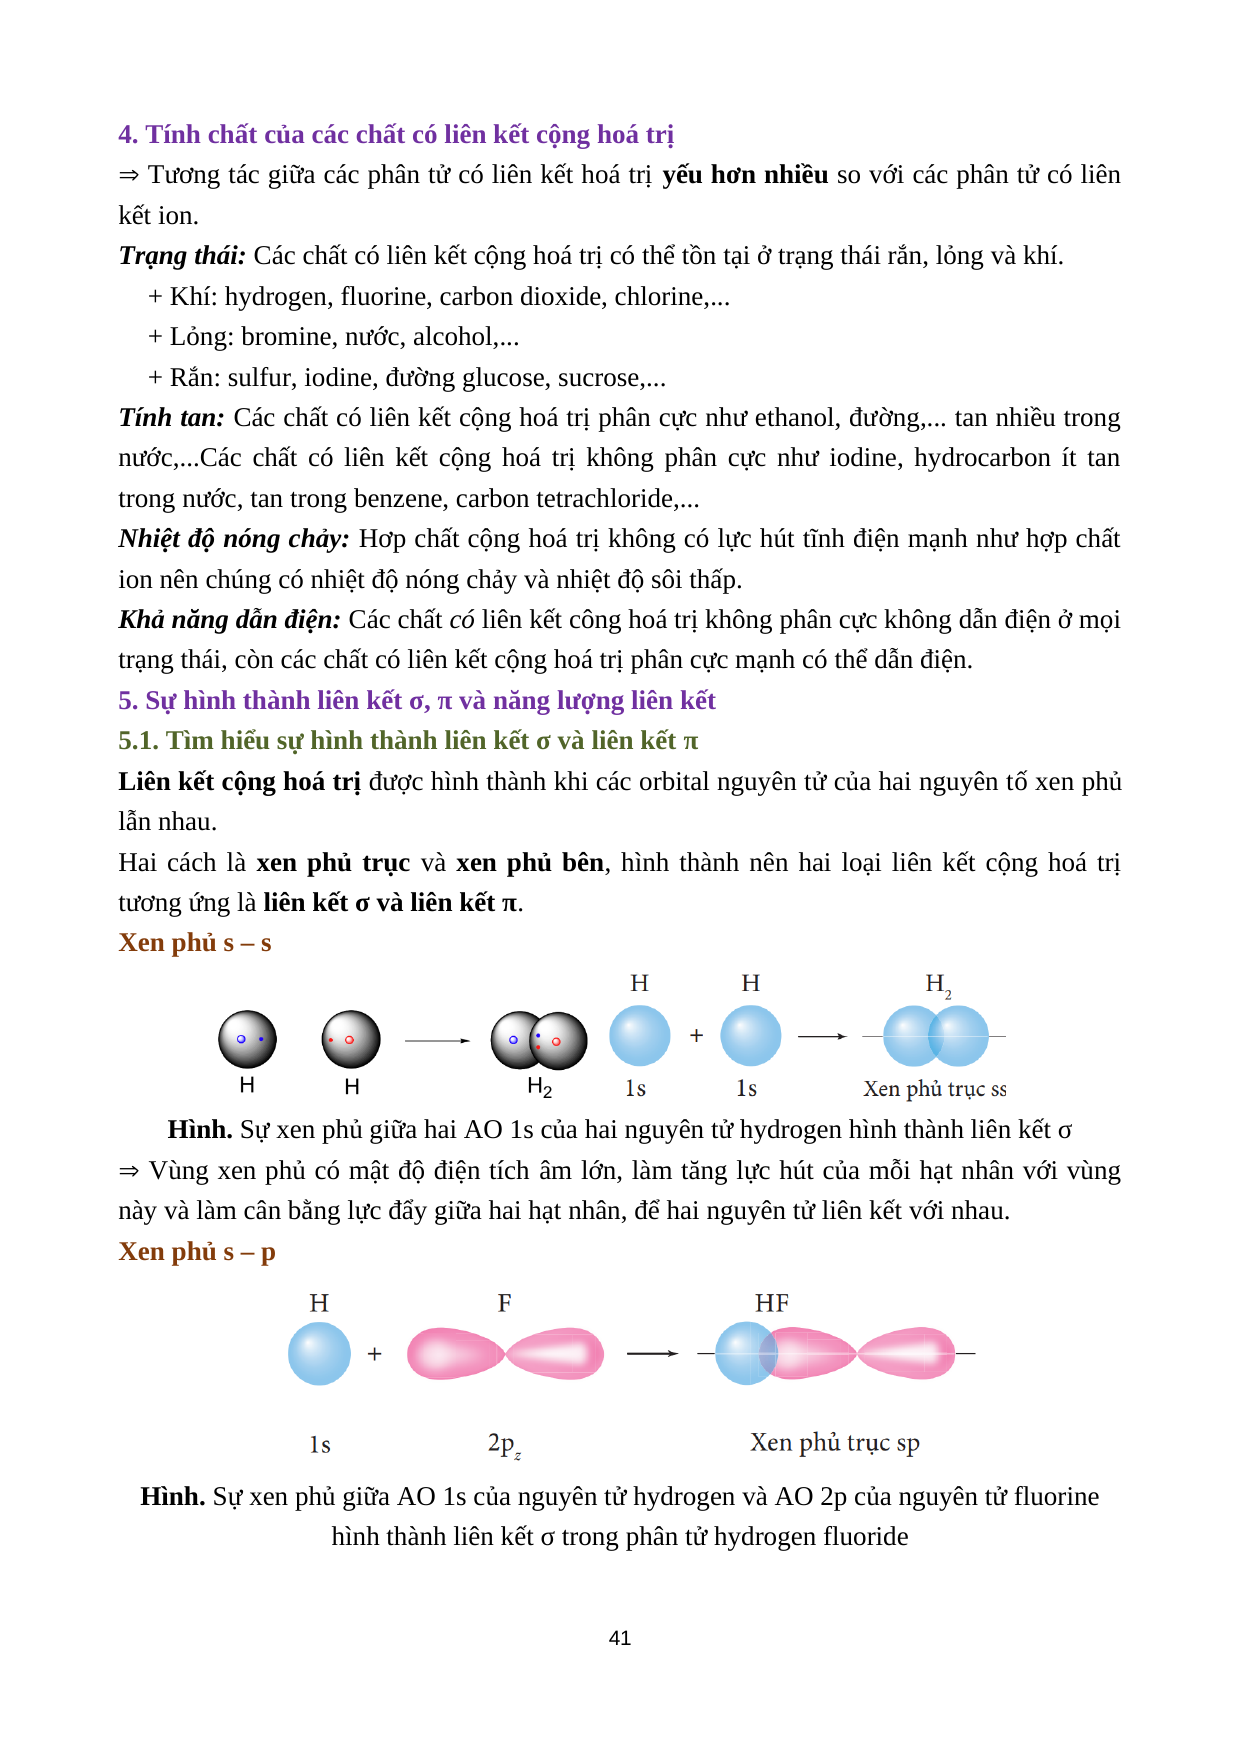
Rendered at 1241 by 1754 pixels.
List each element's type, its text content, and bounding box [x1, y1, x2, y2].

text Trạng thái: Các chất có liên kết cộng hoá trị có thể tồn tại ở trạng thái rắn, lỏng và khí. [118, 239, 1122, 271]
text Hai cách là xen phủ trục và xen phủ bên, hình thành nên hai loại liên kết cộng hoá trị tương ứng là liên kết σ và liên kết π. [118, 846, 1122, 917]
subtitle 5. Sự hình thành liên kết σ, π và năng lượng liên kết [118, 684, 1122, 715]
text Khả năng dẫn điện: Các chất có liên kết công hoá trị không phân cực không dẫn điện ở mọi trạng thái, còn các chất có liên kết cộng hoá trị phân cực mạnh có thể dẫn điện. [118, 603, 1122, 675]
text Liên kết cộng hoá trị được hình thành khi các orbital nguyên tử của hai nguyên tố xen phủ lẫn nhau. [118, 765, 1122, 836]
text + Rắn: sulfur, iodine, đường glucose, sucrose,... [118, 361, 1122, 392]
text Xen phủ s – p [118, 1235, 1122, 1266]
text Nhiệt độ nóng chảy: Hơp chất cộng hoá trị không có lực hút tĩnh điện mạnh như hợp chất ion nên chúng có nhiệt độ nóng chảy và nhiệt độ sôi thấp. [118, 522, 1122, 594]
text + Lỏng: bromine, nước, alcohol,... [118, 320, 1122, 351]
text Tính tan: Các chất có liên kết cộng hoá trị phân cực như ethanol, đường,... tan nhiều trong nước,...Các chất có liên kết cộng hoá trị không phân cực như iodine, hydrocarbon ít tan trong nước, tan trong benzene, carbon tetrachloride,... [118, 401, 1122, 513]
text Xen phủ s – s [118, 927, 1122, 958]
text Vùng xen phủ có mật độ điện tích âm lớn, làm tăng lực hút của mỗi hạt nhân với vùng này và làm cân bằng lực đẩy giữa hai hạt nhân, để hai nguyên tử liên kết với nhau. [118, 1154, 1122, 1226]
picture [213, 967, 1027, 1106]
text Hình. Sự xen phủ giữa hai AO 1s của hai nguyên tử hydrogen hình thành liên kết σ [118, 1113, 1122, 1145]
subtitle 5.1. Tìm hiểu sự hình thành liên kết σ và liên kết π [118, 724, 1122, 756]
subtitle 4. Tính chất của các chất có liên kết cộng hoá trị [118, 118, 1122, 149]
text + Khí: hydrogen, fluorine, carbon dioxide, chlorine,... [118, 280, 1122, 311]
text Hình. Sự xen phủ giữa AO 1s của nguyên tử hydrogen và AO 2p của nguyên tử fluorine hình thành liên kết σ trong phân tử hydrogen fluoride [118, 1480, 1122, 1551]
picture [259, 1275, 981, 1472]
text Tương tác giữa các phân tử có liên kết hoá trị yếu hơn nhiều so với các phân tử có liên kết ion. [118, 158, 1122, 230]
